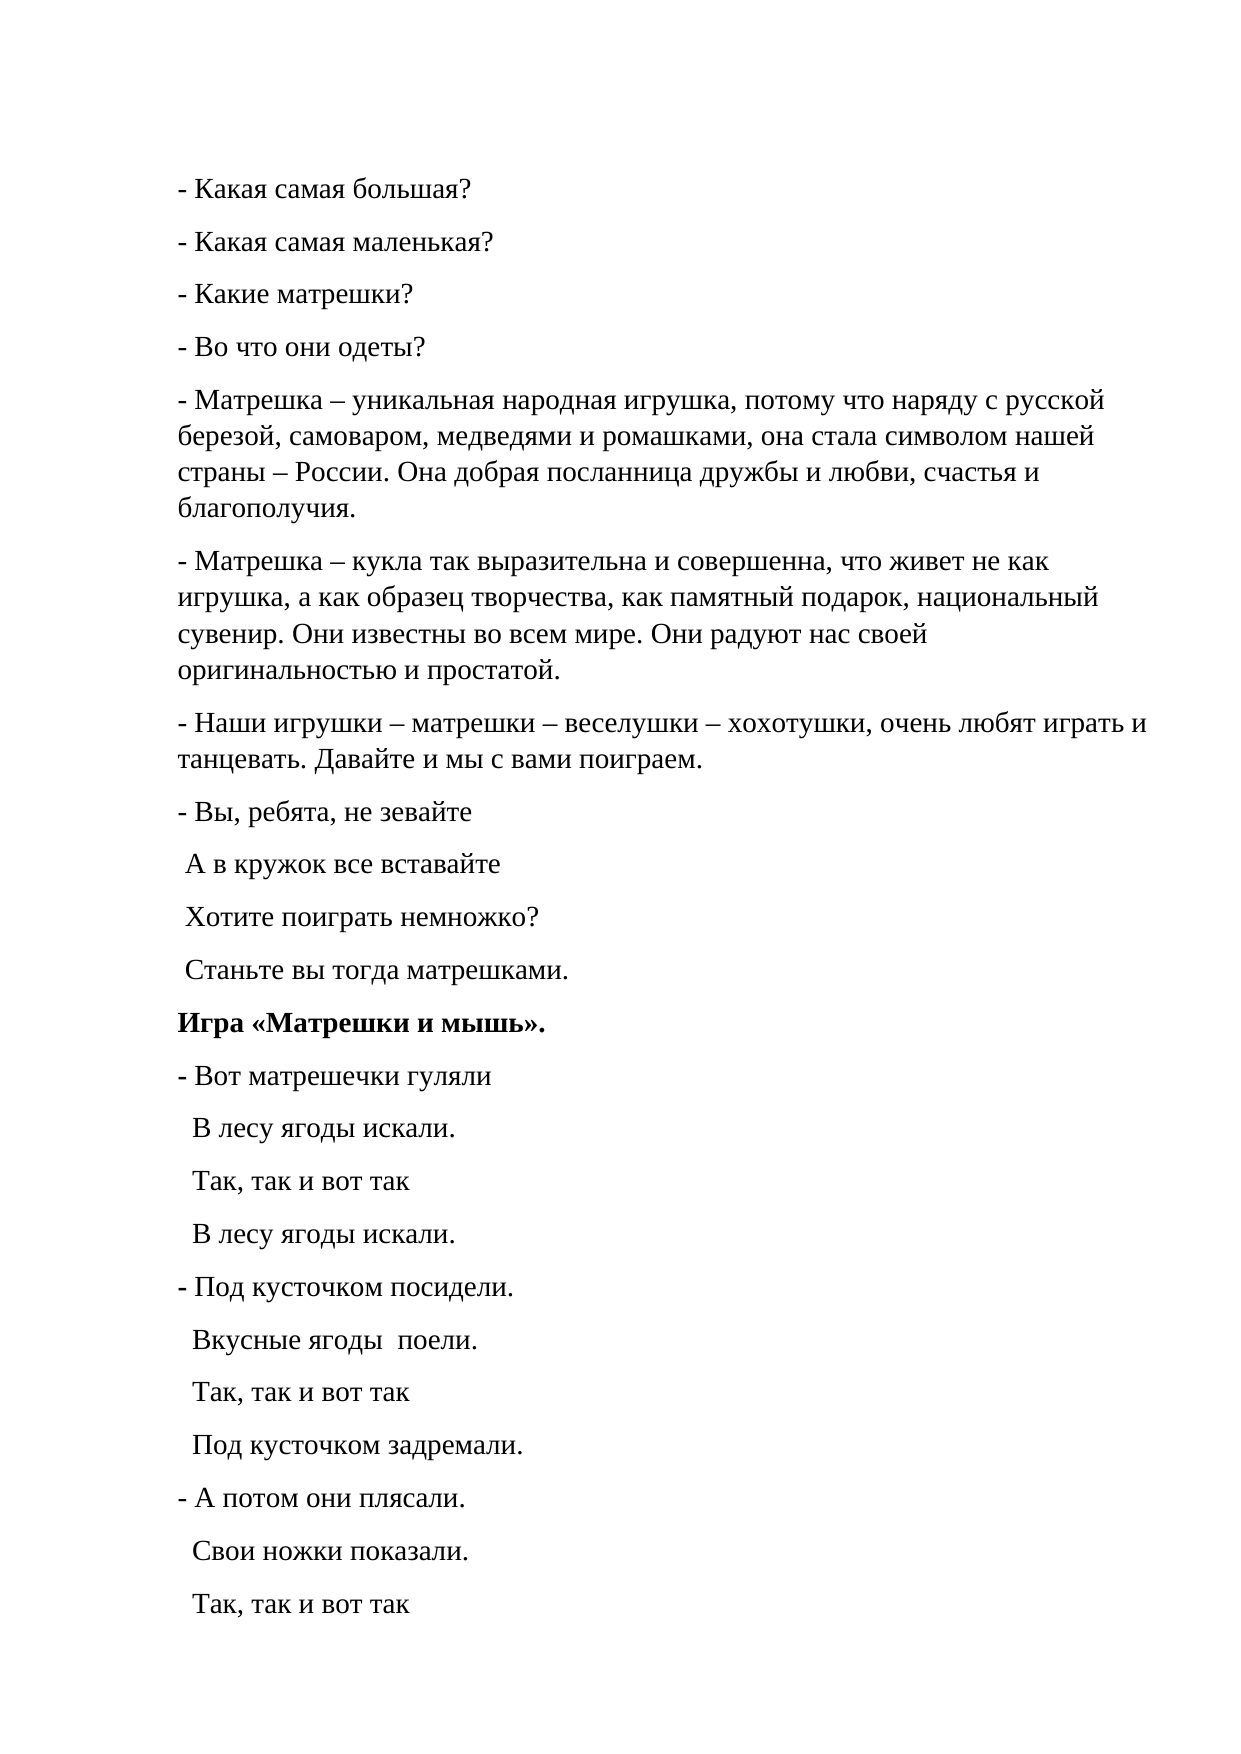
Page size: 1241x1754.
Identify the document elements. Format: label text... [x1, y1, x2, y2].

text - Какая самая большая? [177, 171, 1152, 204]
text - Матрешка – уникальная народная игрушка, потому что наряду с русской березой, самоваром, медведями и ромашками, она стала символом нашей страны – России. Она добрая посланница дружбы и любви, счастья и благополучия. [177, 382, 1152, 524]
text - А потом они плясали. [177, 1480, 1152, 1514]
text - Наши игрушки – матрешки – веселушки – хохотушки, очень любят играть и танцевать. Давайте и мы с вами поиграем. [177, 705, 1152, 774]
text Вкусные ягоды поели. [177, 1322, 1152, 1355]
text А в кружок все вставайте [177, 846, 1152, 880]
text Так, так и вот так [177, 1586, 1152, 1619]
text Так, так и вот так [177, 1163, 1152, 1197]
text - Какая самая маленькая? [177, 224, 1152, 257]
text - Во что они одеты? [177, 329, 1152, 363]
text - Под кусточком посидели. [177, 1269, 1152, 1302]
text Под кусточком задремали. [177, 1427, 1152, 1461]
text Игра «Матрешки и мышь». [177, 1005, 1152, 1038]
text Станьте вы тогда матрешками. [177, 952, 1152, 986]
text Так, так и вот так [177, 1374, 1152, 1408]
text В лесу ягоды искали. [177, 1111, 1152, 1144]
text В лесу ягоды искали. [177, 1216, 1152, 1250]
text - Вот матрешечки гуляли [177, 1058, 1152, 1091]
text Свои ножки показали. [177, 1533, 1152, 1567]
text - Какие матрешки? [177, 277, 1152, 310]
text - Матрешка – кукла так выразительна и совершенна, что живет не как игрушка, а как образец творчества, как памятный подарок, национальный сувенир. Они известны во всем мире. Они радуют нас своей оригинальностью и простатой. [177, 543, 1152, 685]
text Хотите поиграть немножко? [177, 899, 1152, 933]
text - Вы, ребята, не зевайте [177, 794, 1152, 827]
